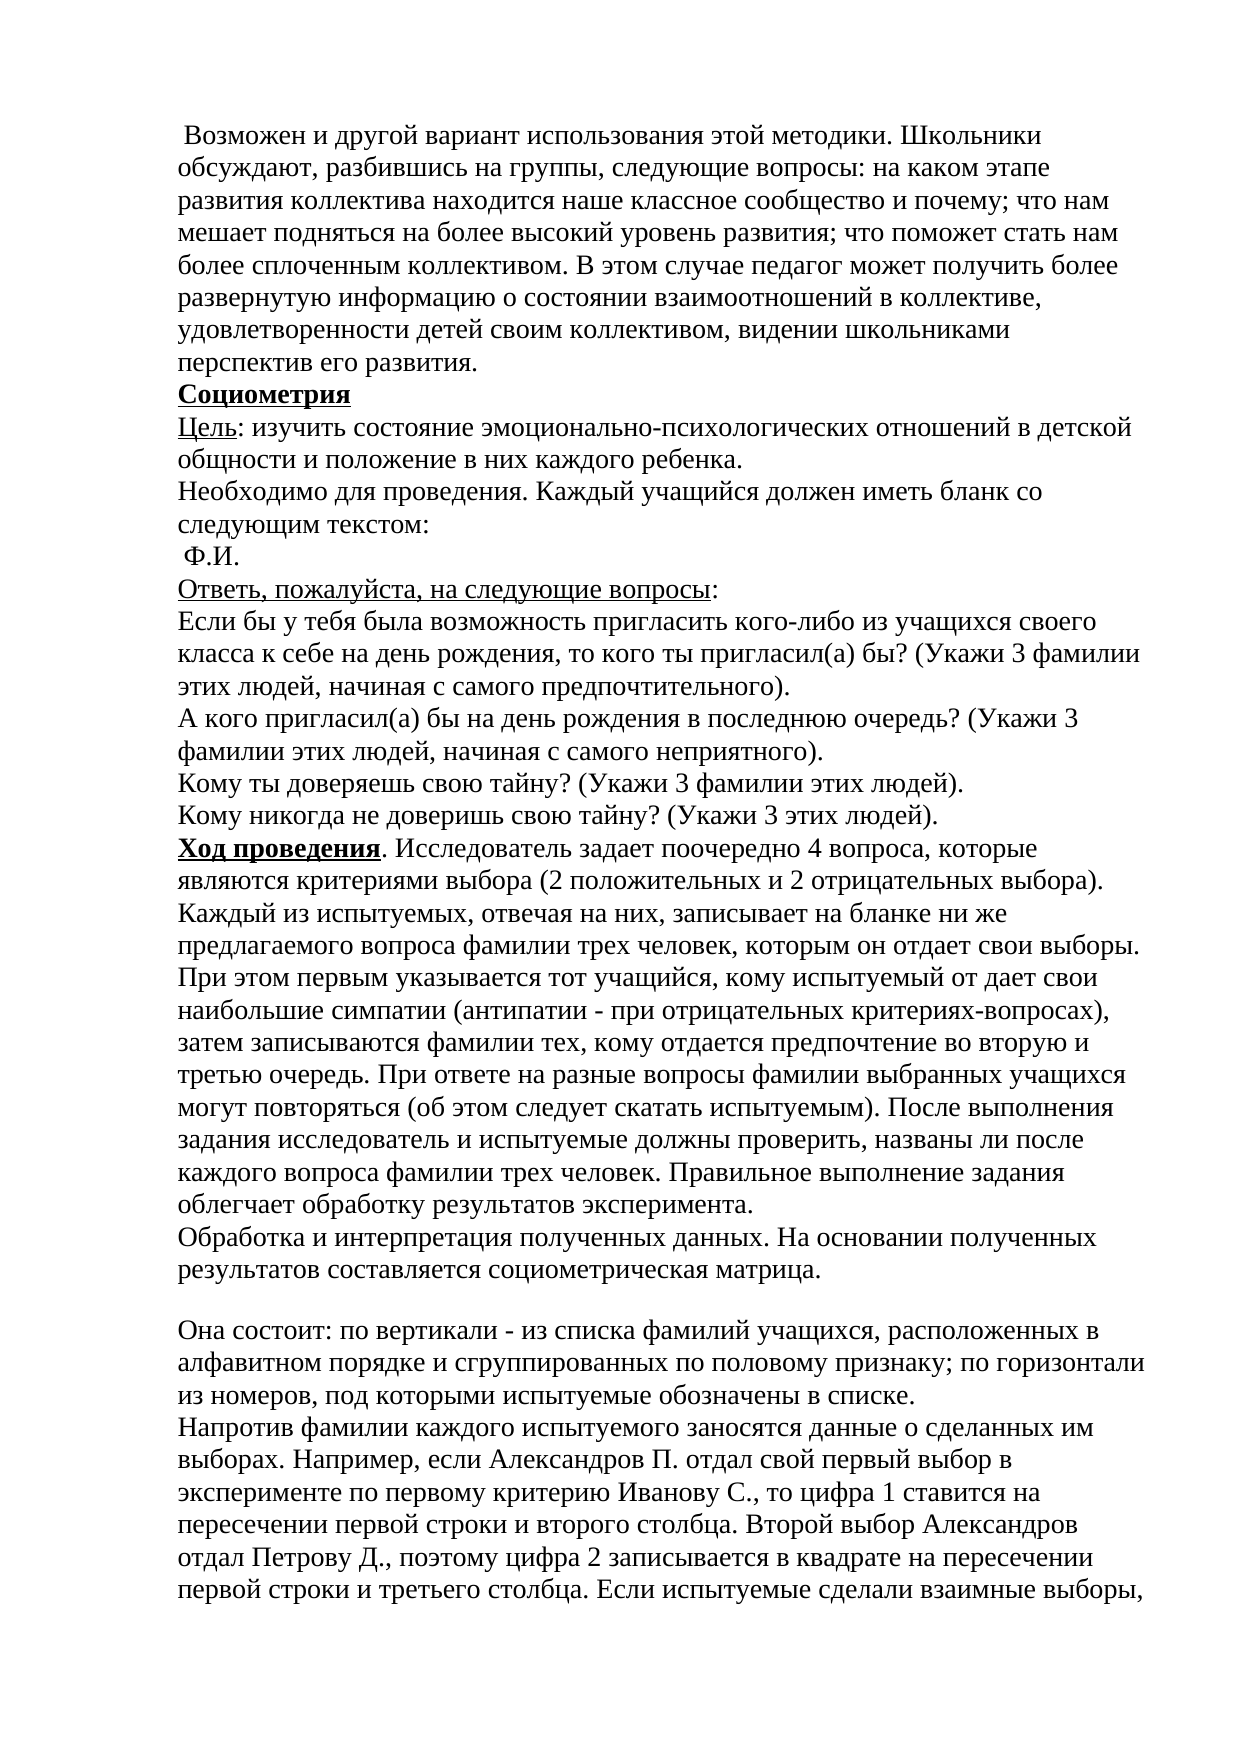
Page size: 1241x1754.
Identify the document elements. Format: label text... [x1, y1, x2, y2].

text Цель: изучить состояние эмоционально-психологических отношений в детской общности и положение в них каждого ребенка. [177, 410, 1152, 474]
text Возможен и другой вариант использования этой методики. Школьники обсуждают, разбившись на группы, следующие вопросы: на каком этапе развития коллектива находится наше классное сообщество и почему; что нам мешает подняться на более высокий уровень развития; что поможет стать нам более сплоченным коллективом. В этом случае педагог может получить более развернутую информацию о состоянии взаимоотношений в коллективе, удовлетворенности детей своим коллективом, видении школьниками перспектив его развития. [177, 118, 1152, 377]
text Ф.И. [177, 539, 1152, 572]
text Необходимо для проведения. Каждый учащийся должен иметь бланк со следующим текстом: [177, 474, 1152, 539]
text Ход проведения. Исследователь задает поочередно 4 вопроса, которые являются критериями выбора (2 положительных и 2 отрицательных выбора). Каждый из испытуемых, отвечая на них, записывает на бланке ни же предлагаемого вопроса фамилии трех человек, которым он отдает свои выборы. При этом первым указывается тот учащийся, кому испытуемый от дает свои наибольшие симпатии (антипатии - при отрицательных критериях-вопросах), затем записываются фамилии тех, кому отдается предпочтение во вторую и третью очередь. При ответе на разные вопросы фамилии выбранных учащихся могут повторяться (об этом следует скатать испытуемым). После выполнения задания исследователь и испытуемые должны проверить, названы ли после каждого вопроса фамилии трех человек. Правильное выполнение задания облегчает обработку результатов эксперимента. [177, 831, 1152, 1219]
text Она состоит: по вертикали - из списка фамилий учащихся, расположенных в алфавитном порядке и сгруппированных по половому признаку; по горизонтали из номеров, под которыми испытуемые обозначены в списке. [177, 1313, 1152, 1410]
text Ответь, пожалуйста, на следующие вопросы: [177, 572, 1152, 604]
text Если бы у тебя была возможность пригласить кого-либо из учащихся своего класса к себе на день рождения, то кого ты пригласил(а) бы? (Укажи 3 фамилии этих людей, начиная с самого предпочтительного). [177, 604, 1152, 701]
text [177, 1410, 1152, 1604]
text Социометрия [177, 377, 1152, 410]
text Кому ты доверяешь свою тайну? (Укажи 3 фамилии этих людей). [177, 766, 1152, 798]
text Кому никогда не доверишь свою тайну? (Укажи 3 этих людей). [177, 798, 1152, 831]
text А кого пригласил(а) бы на день рождения в последнюю очередь? (Укажи 3 фамилии этих людей, начиная с самого неприятного). [177, 701, 1152, 766]
text Обработка и интерпретация полученных данных. На основании полученных результатов составляется социометрическая матрица. [177, 1219, 1152, 1284]
